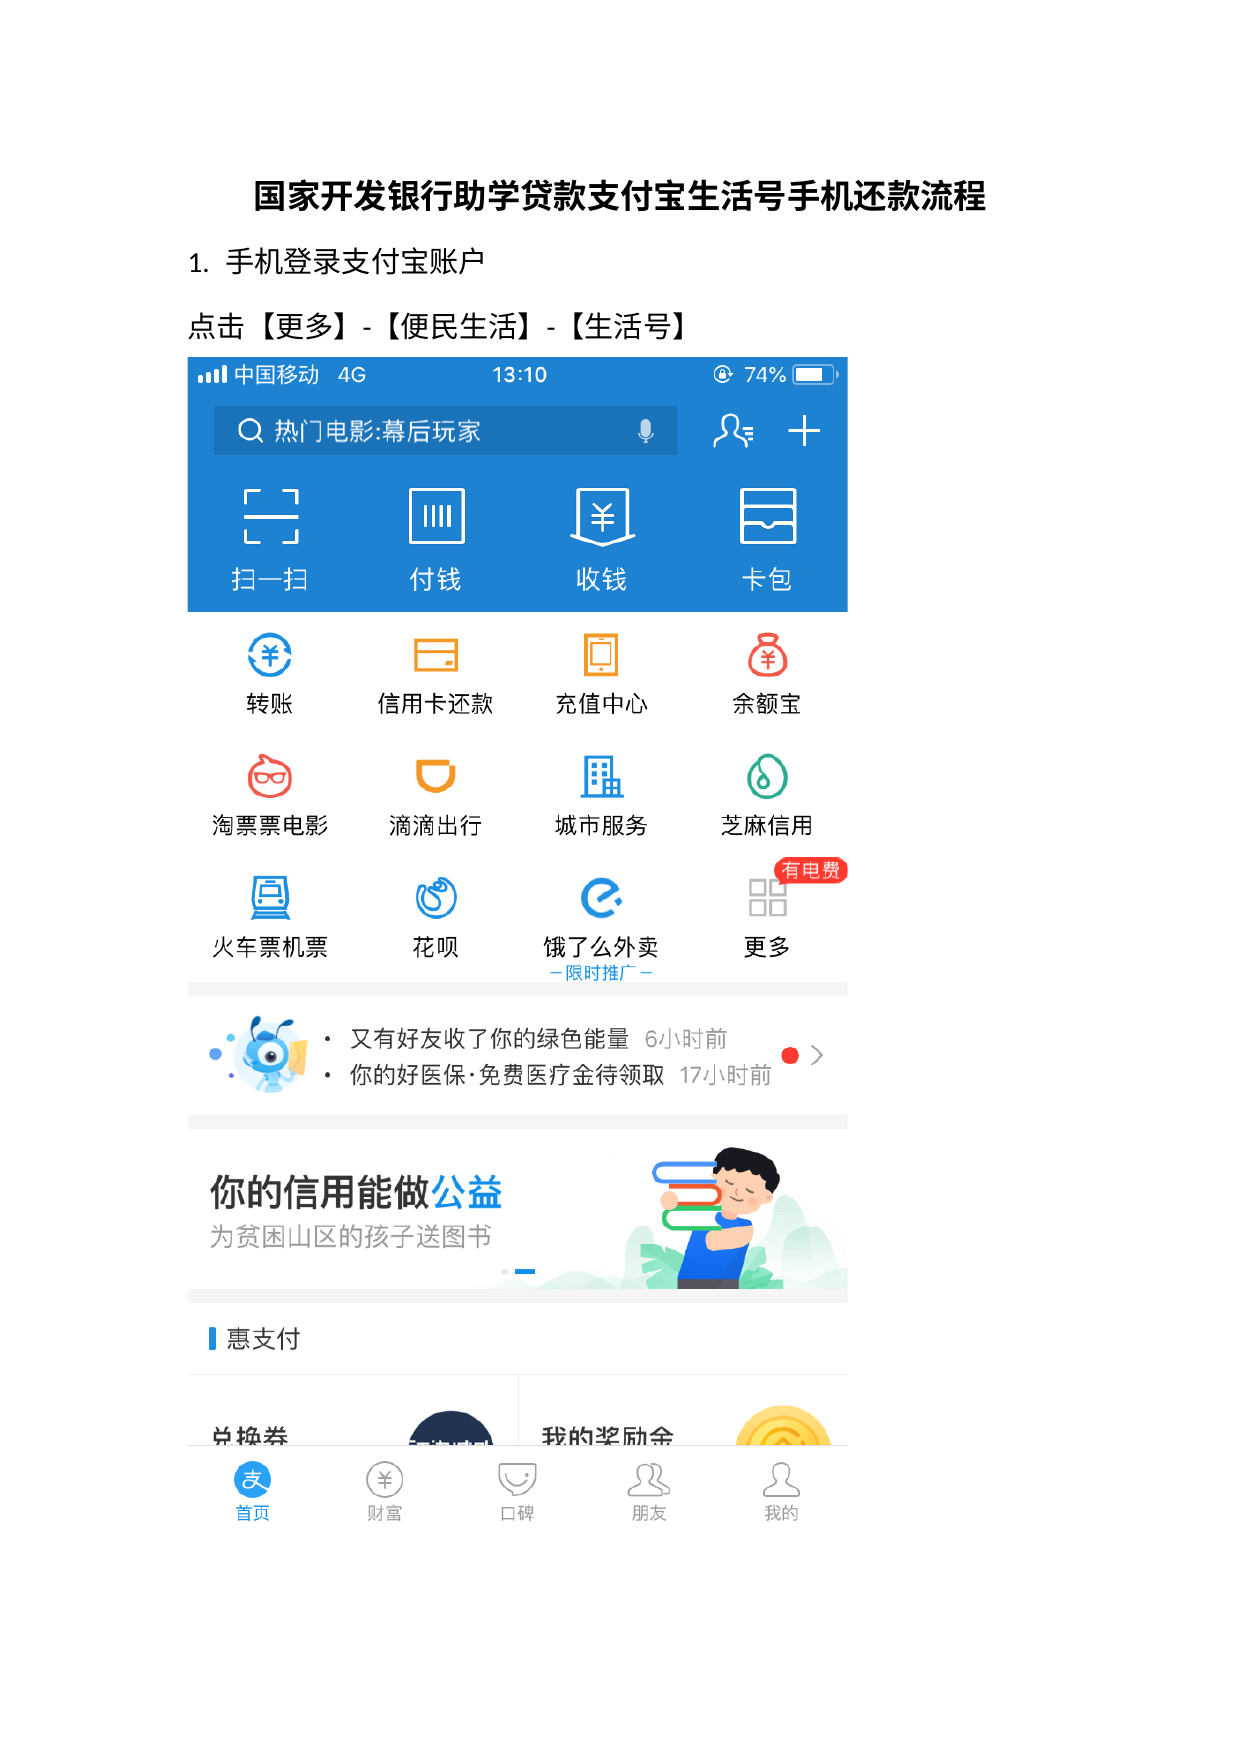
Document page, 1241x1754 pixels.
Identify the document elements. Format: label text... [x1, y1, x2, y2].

picture [187, 357, 848, 1532]
text 国家开发银行助学贷款支付宝生活号手机还款流程 [187, 162, 1053, 227]
text 点击【更多】-【便民生活】-【生活号】 [187, 292, 1053, 357]
list 手机登录支付宝账户 [187, 227, 1053, 292]
